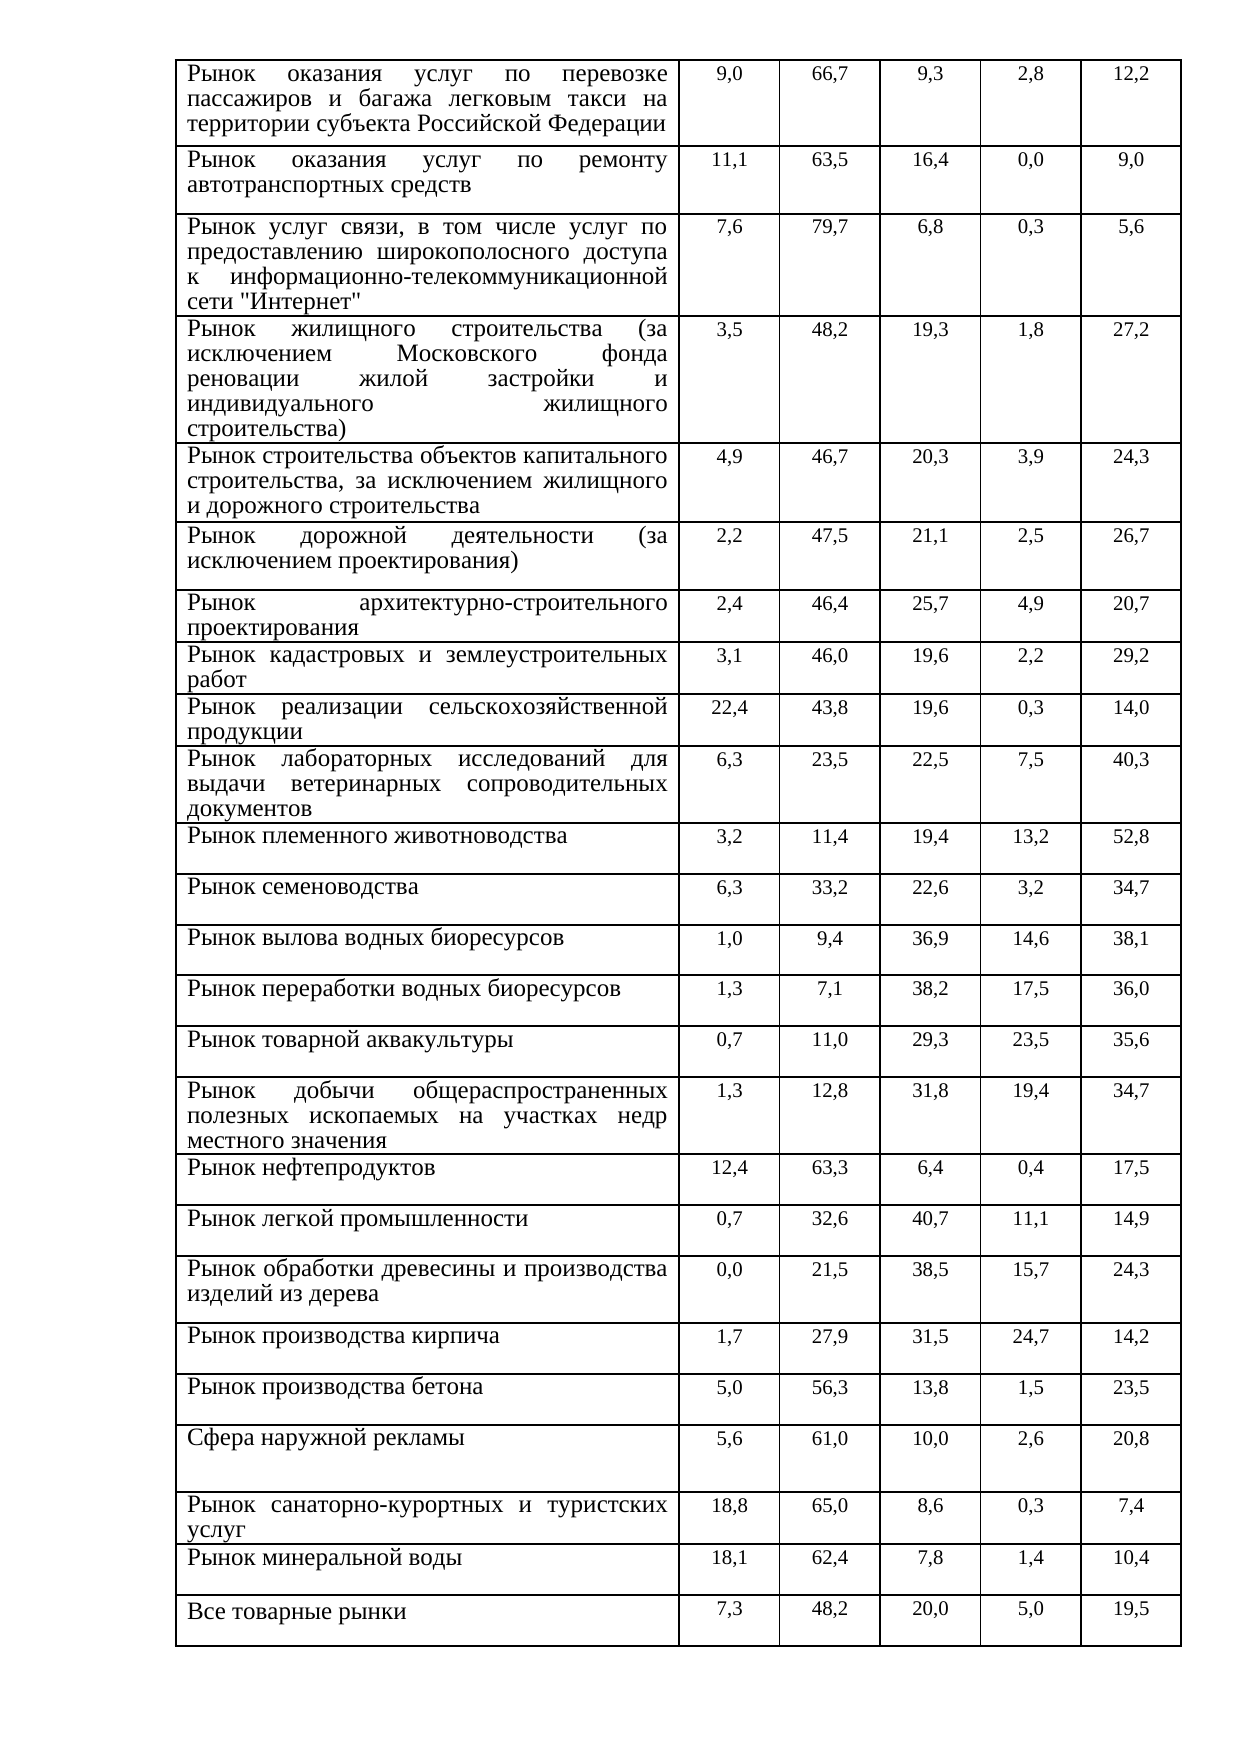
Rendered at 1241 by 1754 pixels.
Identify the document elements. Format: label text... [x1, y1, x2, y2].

table_cell 0,7 [680, 1027, 779, 1076]
table_cell 17,5 [1082, 1155, 1180, 1204]
table_cell 19,4 [881, 824, 980, 873]
table_cell 9,3 [881, 61, 980, 145]
table_cell 1,3 [680, 976, 779, 1025]
table_cell 21,1 [881, 523, 980, 588]
table_cell 3,1 [680, 643, 779, 693]
table_cell 2,8 [981, 61, 1080, 145]
table_cell Рынок архитектурно-строительного проектирования [177, 591, 678, 641]
table_cell 10,4 [1082, 1545, 1180, 1594]
table_cell 32,6 [780, 1206, 879, 1255]
table_cell 10,0 [881, 1426, 980, 1491]
table_cell 7,1 [780, 976, 879, 1025]
table_cell 21,5 [780, 1257, 879, 1322]
table_cell 1,8 [981, 317, 1080, 442]
table_cell 0,7 [680, 1206, 779, 1255]
table_cell 79,7 [780, 215, 879, 314]
table_cell Рынок оказания услуг по перевозке пассажиров и багажа легковым такси на территории субъекта Российской Федерации [177, 61, 678, 145]
table_cell 14,0 [1082, 695, 1180, 745]
table_cell 11,1 [981, 1206, 1080, 1255]
table_cell Рынок вылова водных биоресурсов [177, 926, 678, 974]
table_cell 38,5 [881, 1257, 980, 1322]
table_cell 8,6 [881, 1493, 980, 1543]
table_cell 1,0 [680, 926, 779, 974]
table_cell 35,6 [1082, 1027, 1180, 1076]
table_cell 22,6 [881, 875, 980, 923]
table_cell Рынок дорожной деятельности (за исключением проектирования) [177, 523, 678, 588]
table_cell 5,0 [981, 1596, 1080, 1644]
table_cell 24,3 [1082, 444, 1180, 521]
table_cell 20,0 [881, 1596, 980, 1644]
table_cell 0,3 [981, 695, 1080, 745]
table_cell Рынок племенного животноводства [177, 824, 678, 873]
table_cell 7,3 [680, 1596, 779, 1644]
table_cell 46,0 [780, 643, 879, 693]
table_cell 31,5 [881, 1324, 980, 1373]
table_cell 23,5 [780, 747, 879, 822]
table_cell 47,5 [780, 523, 879, 588]
table_cell 22,4 [680, 695, 779, 745]
table_cell 3,2 [981, 875, 1080, 923]
table_cell 1,4 [981, 1545, 1080, 1594]
table_cell 43,8 [780, 695, 879, 745]
table_cell 25,7 [881, 591, 980, 641]
table_cell 17,5 [981, 976, 1080, 1025]
table_cell 23,5 [1082, 1375, 1180, 1423]
table_cell Все товарные рынки [177, 1596, 678, 1644]
table_cell 7,8 [881, 1545, 980, 1594]
table_cell 19,6 [881, 643, 980, 693]
table_cell 18,8 [680, 1493, 779, 1543]
table_cell 56,3 [780, 1375, 879, 1423]
table_cell 19,3 [881, 317, 980, 442]
table_cell Рынок санаторно-курортных и туристских услуг [177, 1493, 678, 1543]
table_cell Рынок нефтепродуктов [177, 1155, 678, 1204]
table_cell 11,0 [780, 1027, 879, 1076]
table_cell 3,9 [981, 444, 1080, 521]
table_cell 22,5 [881, 747, 980, 822]
table_cell 9,4 [780, 926, 879, 974]
table_cell Рынок производства кирпича [177, 1324, 678, 1373]
table_cell 31,8 [881, 1078, 980, 1153]
table_cell 63,3 [780, 1155, 879, 1204]
table_cell 33,2 [780, 875, 879, 923]
table_cell 3,2 [680, 824, 779, 873]
table_cell 66,7 [780, 61, 879, 145]
table_cell Сфера наружной рекламы [177, 1426, 678, 1491]
table_cell 0,3 [981, 215, 1080, 314]
table_cell 1,7 [680, 1324, 779, 1373]
table_cell 26,7 [1082, 523, 1180, 588]
table_cell 5,0 [680, 1375, 779, 1423]
table_cell 18,1 [680, 1545, 779, 1594]
table_cell 3,5 [680, 317, 779, 442]
table_cell 27,2 [1082, 317, 1180, 442]
table_cell 9,0 [1082, 147, 1180, 212]
table_cell 20,7 [1082, 591, 1180, 641]
table_cell 2,4 [680, 591, 779, 641]
table_cell 14,9 [1082, 1206, 1180, 1255]
table_cell Рынок жилищного строительства (за исключением Московского фонда реновации жилой застройки и индивидуального жилищного строительства) [177, 317, 678, 442]
table_cell Рынок минеральной воды [177, 1545, 678, 1594]
table_cell Рынок обработки древесины и производства изделий из дерева [177, 1257, 678, 1322]
table_cell 12,8 [780, 1078, 879, 1153]
table_cell 29,2 [1082, 643, 1180, 693]
table_cell 6,3 [680, 747, 779, 822]
table_cell 14,6 [981, 926, 1080, 974]
table_cell 20,8 [1082, 1426, 1180, 1491]
table_cell 7,4 [1082, 1493, 1180, 1543]
table_cell 4,9 [680, 444, 779, 521]
table_cell 1,5 [981, 1375, 1080, 1423]
table_cell Рынок семеноводства [177, 875, 678, 923]
table_cell 16,4 [881, 147, 980, 212]
table_cell Рынок товарной аквакультуры [177, 1027, 678, 1076]
table_cell 6,4 [881, 1155, 980, 1204]
table_cell 0,0 [981, 147, 1080, 212]
table_cell 7,6 [680, 215, 779, 314]
table_cell 15,7 [981, 1257, 1080, 1322]
table_cell 65,0 [780, 1493, 879, 1543]
table_cell 12,4 [680, 1155, 779, 1204]
table_cell Рынок производства бетона [177, 1375, 678, 1423]
table_cell 19,4 [981, 1078, 1080, 1153]
table_cell 0,3 [981, 1493, 1080, 1543]
table_cell 4,9 [981, 591, 1080, 641]
table_cell 19,6 [881, 695, 980, 745]
table_cell Рынок добычи общераспространенных полезных ископаемых на участках недр местного значения [177, 1078, 678, 1153]
table_cell Рынок легкой промышленности [177, 1206, 678, 1255]
table_cell 5,6 [1082, 215, 1180, 314]
table_cell 13,2 [981, 824, 1080, 873]
table_cell Рынок услуг связи, в том числе услуг по предоставлению широкополосного доступа к информационно-телекоммуникационной сети "Интернет" [177, 215, 678, 314]
table_cell Рынок строительства объектов капитального строительства, за исключением жилищного и дорожного строительства [177, 444, 678, 521]
table_cell 2,6 [981, 1426, 1080, 1491]
table_cell 2,2 [981, 643, 1080, 693]
table_cell 46,4 [780, 591, 879, 641]
table_cell 11,4 [780, 824, 879, 873]
table_cell Рынок оказания услуг по ремонту автотранспортных средств [177, 147, 678, 212]
table_cell 38,1 [1082, 926, 1180, 974]
table_cell 7,5 [981, 747, 1080, 822]
table_cell 40,3 [1082, 747, 1180, 822]
table_cell Рынок лабораторных исследований для выдачи ветеринарных сопроводительных документов [177, 747, 678, 822]
table_cell 13,8 [881, 1375, 980, 1423]
table_cell 38,2 [881, 976, 980, 1025]
table_cell 46,7 [780, 444, 879, 521]
table_cell 23,5 [981, 1027, 1080, 1076]
table_cell 20,3 [881, 444, 980, 521]
table_cell 29,3 [881, 1027, 980, 1076]
table_cell 34,7 [1082, 875, 1180, 923]
table_cell 14,2 [1082, 1324, 1180, 1373]
table_cell 62,4 [780, 1545, 879, 1594]
table_cell 12,2 [1082, 61, 1180, 145]
table_cell 6,3 [680, 875, 779, 923]
table_cell Рынок переработки водных биоресурсов [177, 976, 678, 1025]
table_cell 48,2 [780, 1596, 879, 1644]
table_cell 52,8 [1082, 824, 1180, 873]
table_cell 0,4 [981, 1155, 1080, 1204]
table_cell 11,1 [680, 147, 779, 212]
table_cell 6,8 [881, 215, 980, 314]
table_cell 24,3 [1082, 1257, 1180, 1322]
table_cell 61,0 [780, 1426, 879, 1491]
table_cell 36,9 [881, 926, 980, 974]
table_cell 1,3 [680, 1078, 779, 1153]
table_cell 19,5 [1082, 1596, 1180, 1644]
table_cell 0,0 [680, 1257, 779, 1322]
table_cell 9,0 [680, 61, 779, 145]
table_cell 36,0 [1082, 976, 1180, 1025]
table_cell 2,5 [981, 523, 1080, 588]
table_cell 24,7 [981, 1324, 1080, 1373]
table_cell 34,7 [1082, 1078, 1180, 1153]
table_cell 5,6 [680, 1426, 779, 1491]
table_cell 40,7 [881, 1206, 980, 1255]
table_cell Рынок кадастровых и землеустроительных работ [177, 643, 678, 693]
table_cell 48,2 [780, 317, 879, 442]
table_cell 2,2 [680, 523, 779, 588]
table_cell Рынок реализации сельскохозяйственной продукции [177, 695, 678, 745]
table_cell 27,9 [780, 1324, 879, 1373]
table_cell 63,5 [780, 147, 879, 212]
